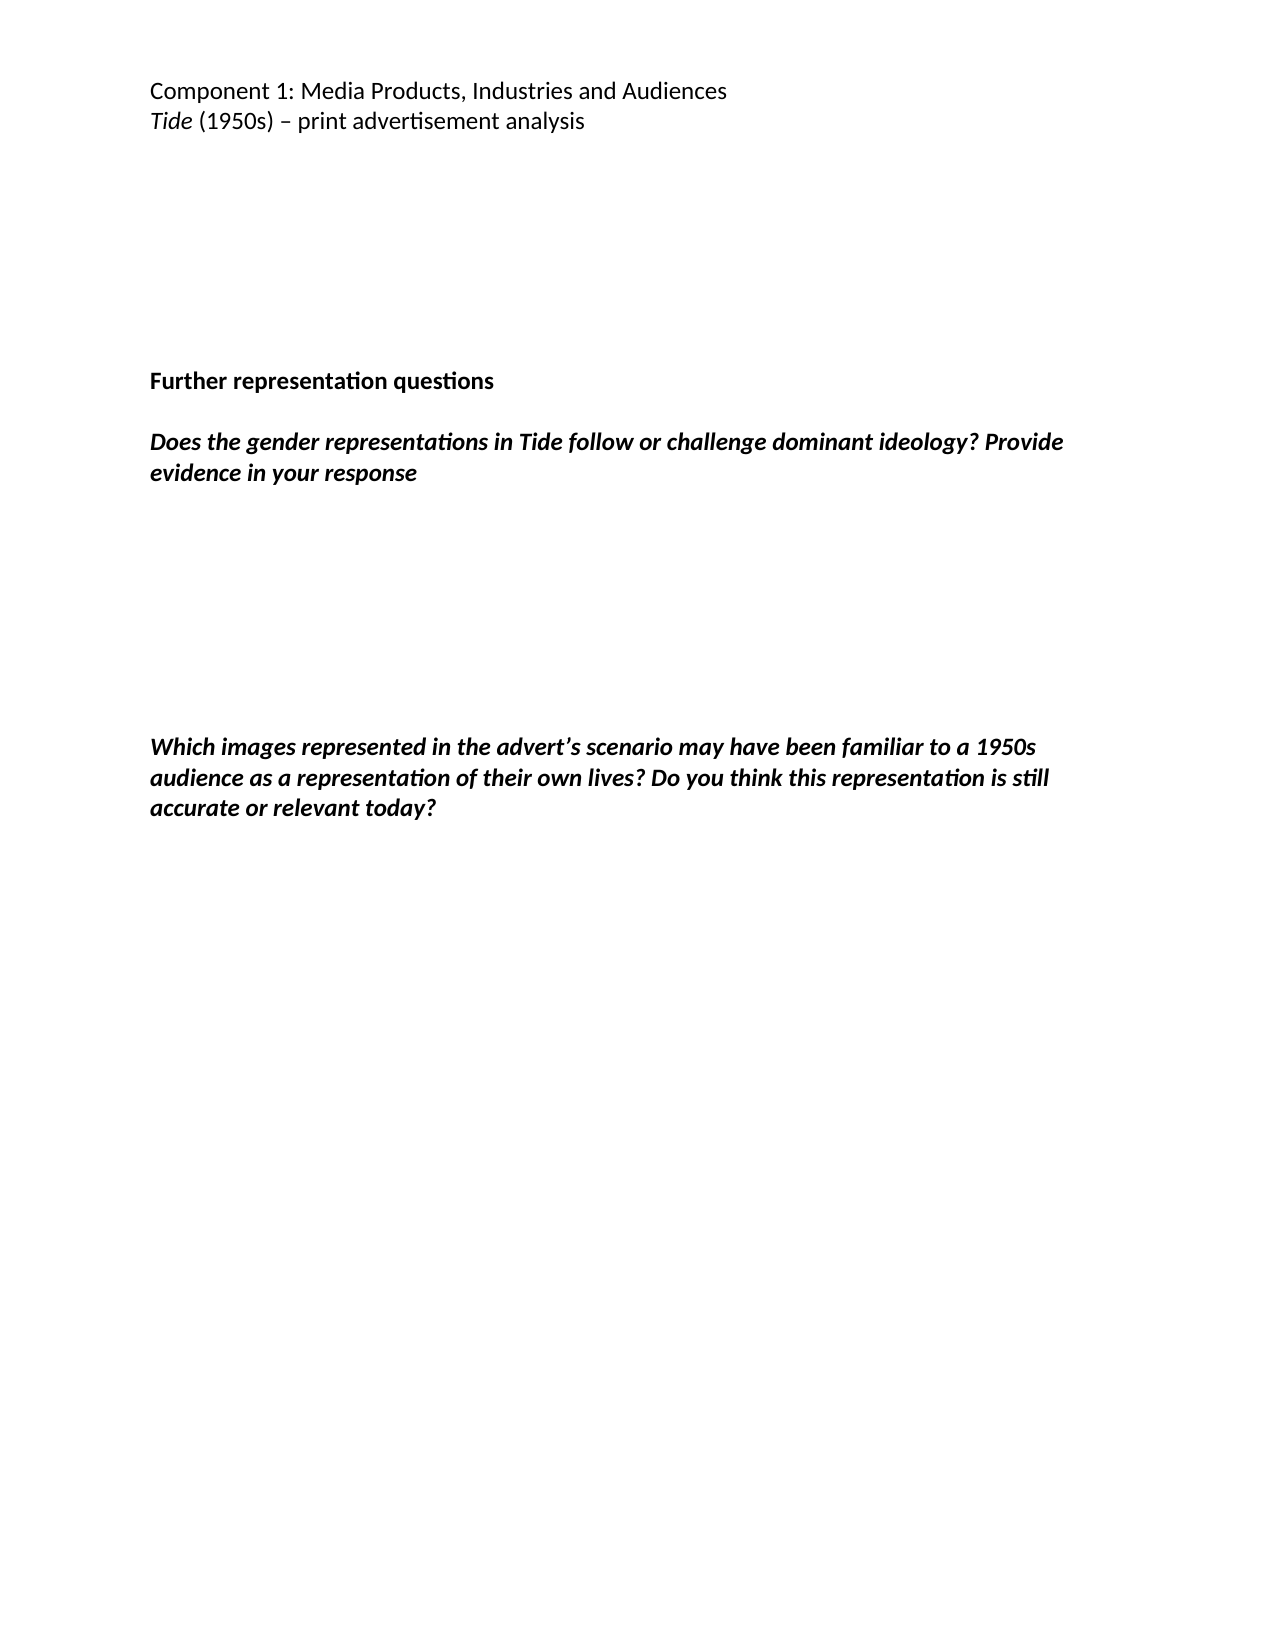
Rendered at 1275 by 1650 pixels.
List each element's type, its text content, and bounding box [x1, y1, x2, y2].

text Which images represented in the advert’s scenario may have been familiar to a 1950s audience as a representation of their own lives? Do you think this representation is still accurate or relevant today? [150, 731, 1125, 823]
text Does the gender representations in Tide follow or challenge dominant ideology? Provide evidence in your response [150, 426, 1125, 487]
text Further representation questions [150, 365, 1125, 396]
